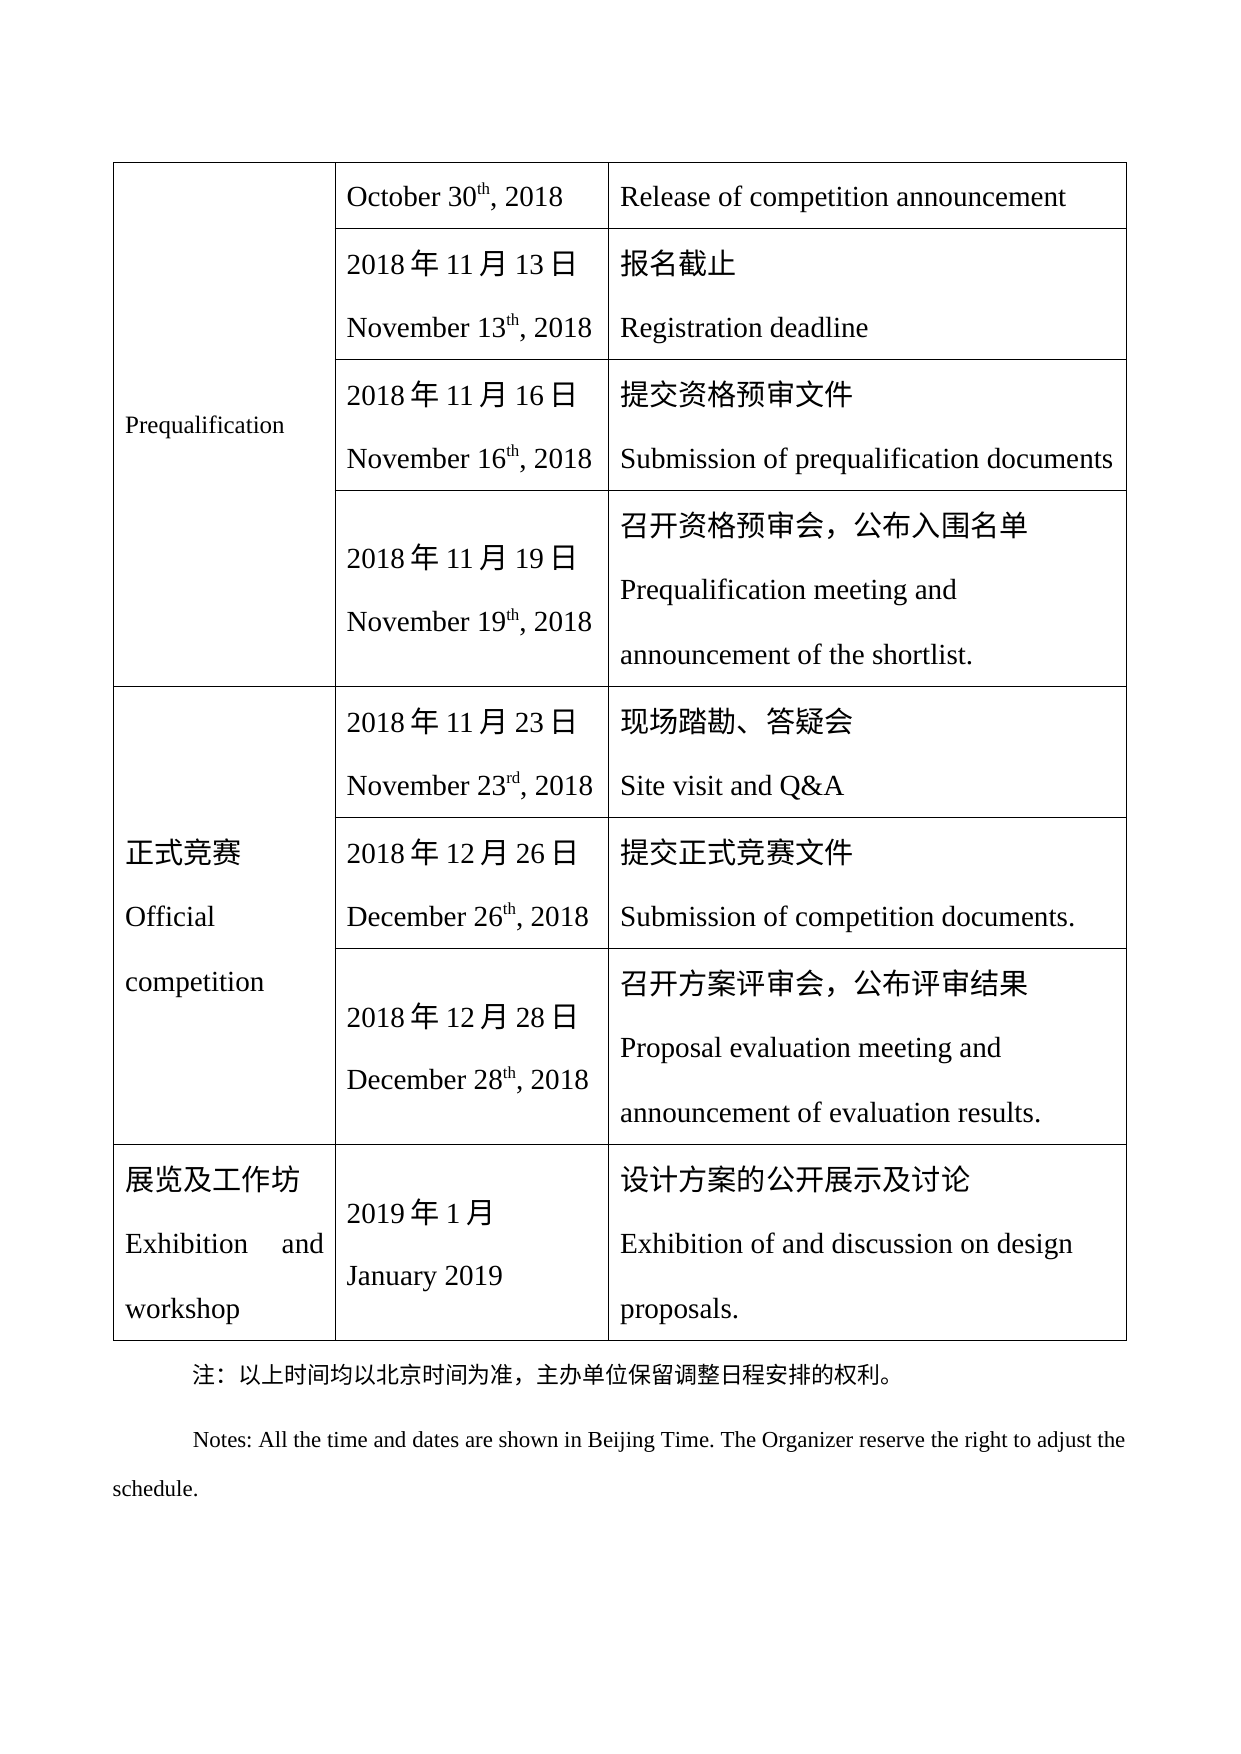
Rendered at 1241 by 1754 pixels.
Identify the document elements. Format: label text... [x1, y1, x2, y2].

table_cell 2018年11月16日 November 16th, 2018 [336, 360, 608, 490]
text Notes: All the time and dates are shown in Beijing Time. The Organizer reserve the right to adjust the schedule. [112, 1423, 1128, 1504]
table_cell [609, 163, 1126, 228]
table_cell 展览及工作坊 Exhibition and workshop [114, 1145, 335, 1340]
table_cell 现场踏勘、答疑会 Site visit and Q&A [609, 687, 1126, 817]
table_cell 提交资格预审文件 Submission of prequalification documents [609, 360, 1126, 490]
table_cell 2018年12月26日 December 26th, 2018 [336, 818, 608, 948]
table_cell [336, 163, 608, 228]
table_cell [114, 163, 335, 686]
text 注：以上时间均以北京时间为准，主办单位保留调整日程安排的权利。 [112, 1341, 1128, 1406]
table_cell 2018年12月28日 December 28th, 2018 [336, 949, 608, 1144]
table_cell 召开方案评审会，公布评审结果Proposal evaluation meeting and announcement of evaluation results. [609, 949, 1126, 1144]
table_cell 提交正式竞赛文件 Submission of competition documents. [609, 818, 1126, 948]
table_cell 正式竞赛 Official competition [114, 687, 335, 1144]
table_cell 2018年11月19日 November 19th, 2018 [336, 491, 608, 686]
table_cell 2018年11月13日 November 13th, 2018 [336, 229, 608, 359]
table_cell 2019年1月 January 2019 [336, 1145, 608, 1340]
table_cell 召开资格预审会，公布入围名单 Prequalification meeting and announcement of the shortlist. [609, 491, 1126, 686]
table_cell 2018年11月23日 November 23rd, 2018 [336, 687, 608, 817]
table_cell 报名截止 Registration deadline [609, 229, 1126, 359]
table_cell 设计方案的公开展示及讨论 Exhibition of and discussion on design proposals. [609, 1145, 1126, 1340]
